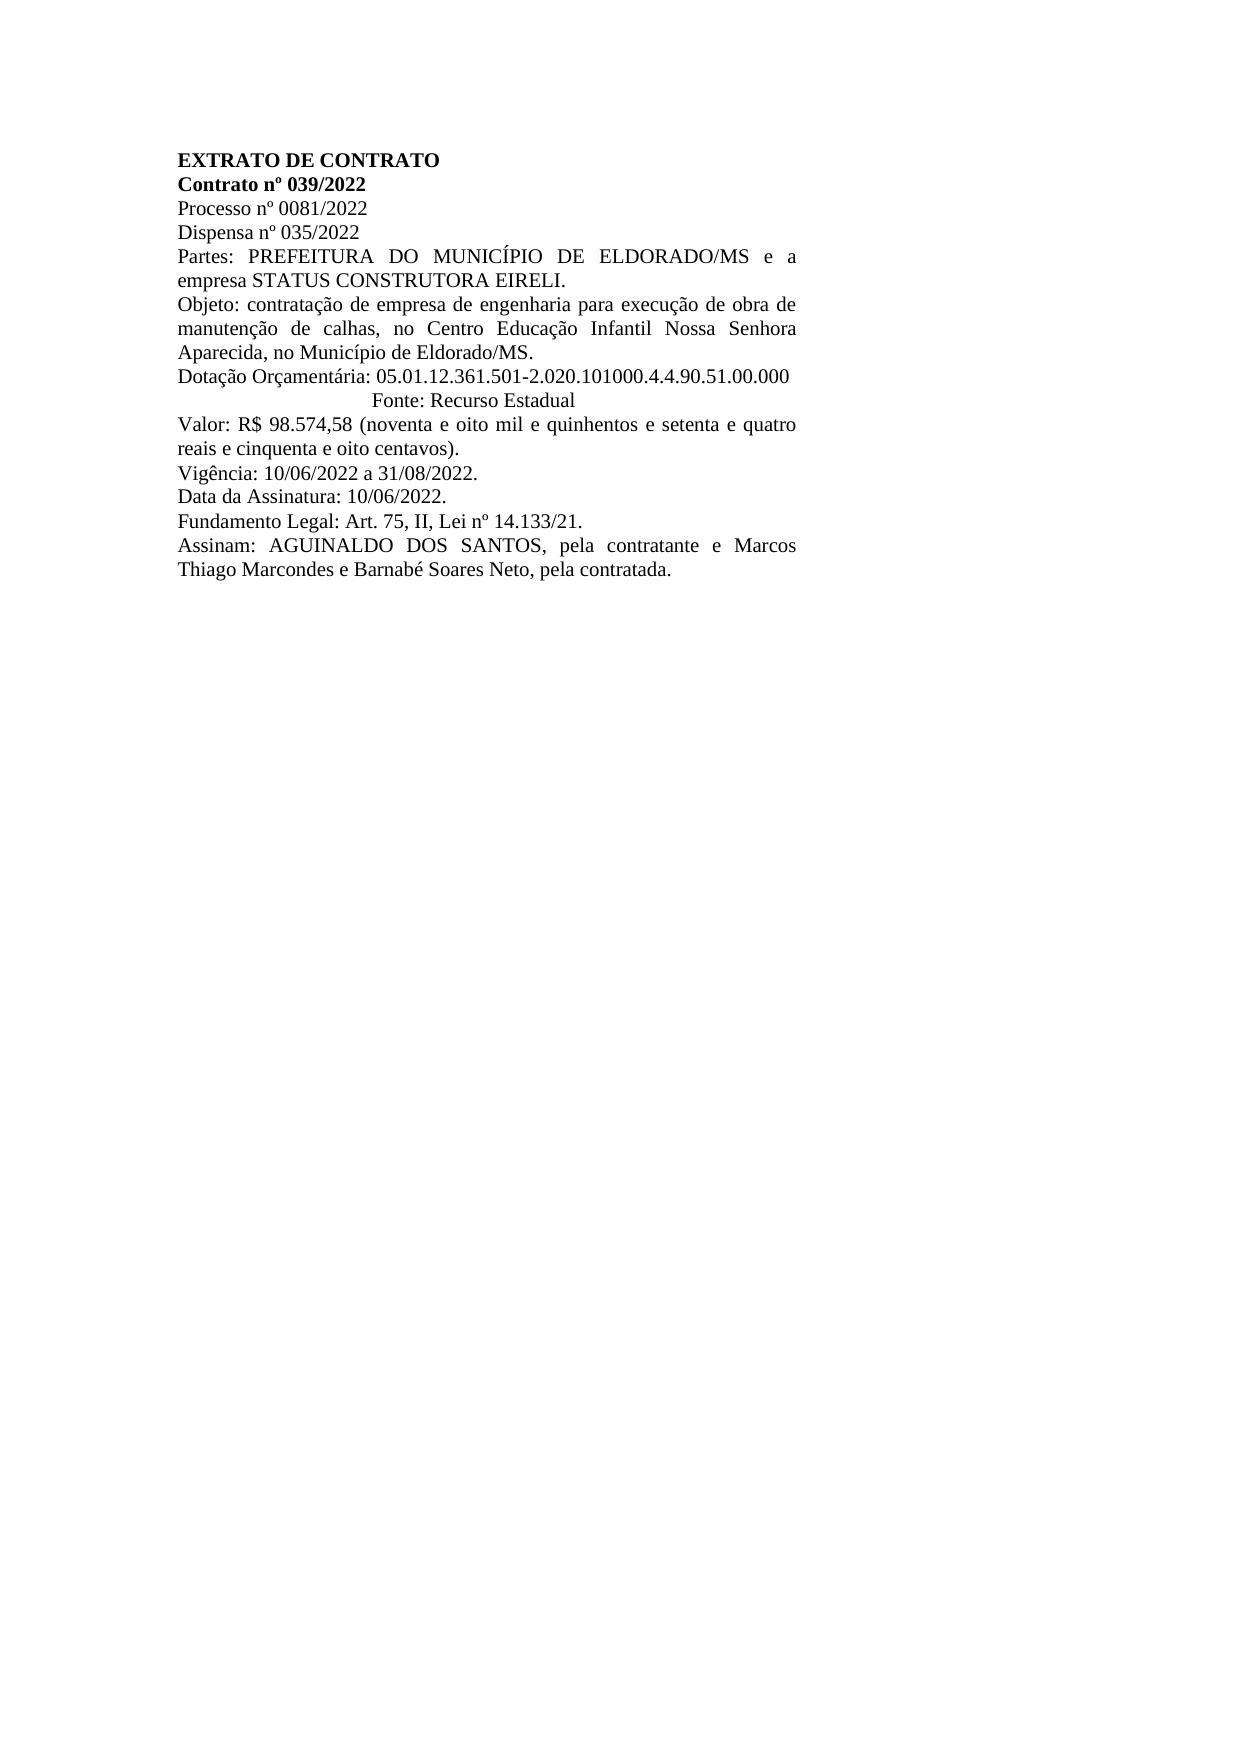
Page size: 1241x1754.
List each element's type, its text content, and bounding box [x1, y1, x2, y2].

text Assinam: AGUINALDO DOS SANTOS, pela contratante e Marcos Thiago Marcondes e Barnabé Soares Neto, pela contratada. [177, 533, 797, 581]
text Dotação Orçamentária: 05.01.12.361.501-2.020.101000.4.4.90.51.00.000 [177, 364, 797, 388]
text Vigência: 10/06/2022 a 31/08/2022. [177, 460, 797, 484]
text Fonte: Recurso Estadual [177, 388, 797, 412]
text Contrato nº 039/2022 [177, 172, 797, 196]
text Dispensa nº 035/2022 [177, 220, 797, 244]
text Processo nº 0081/2022 [177, 196, 797, 220]
text Fundamento Legal: Art. 75, II, Lei nº 14.133/21. [177, 508, 797, 533]
text EXTRATO DE CONTRATO [177, 148, 797, 172]
text Valor: R$ 98.574,58 (noventa e oito mil e quinhentos e setenta e quatro reais e cinquenta e oito centavos). [177, 412, 797, 460]
text Data da Assinatura: 10/06/2022. [177, 484, 797, 508]
text Partes: PREFEITURA DO MUNICÍPIO DE ELDORADO/MS e a empresa STATUS CONSTRUTORA EIRELI. [177, 244, 797, 292]
text Objeto: contratação de empresa de engenharia para execução de obra de manutenção de calhas, no Centro Educação Infantil Nossa Senhora Aparecida, no Município de Eldorado/MS. [177, 292, 797, 364]
